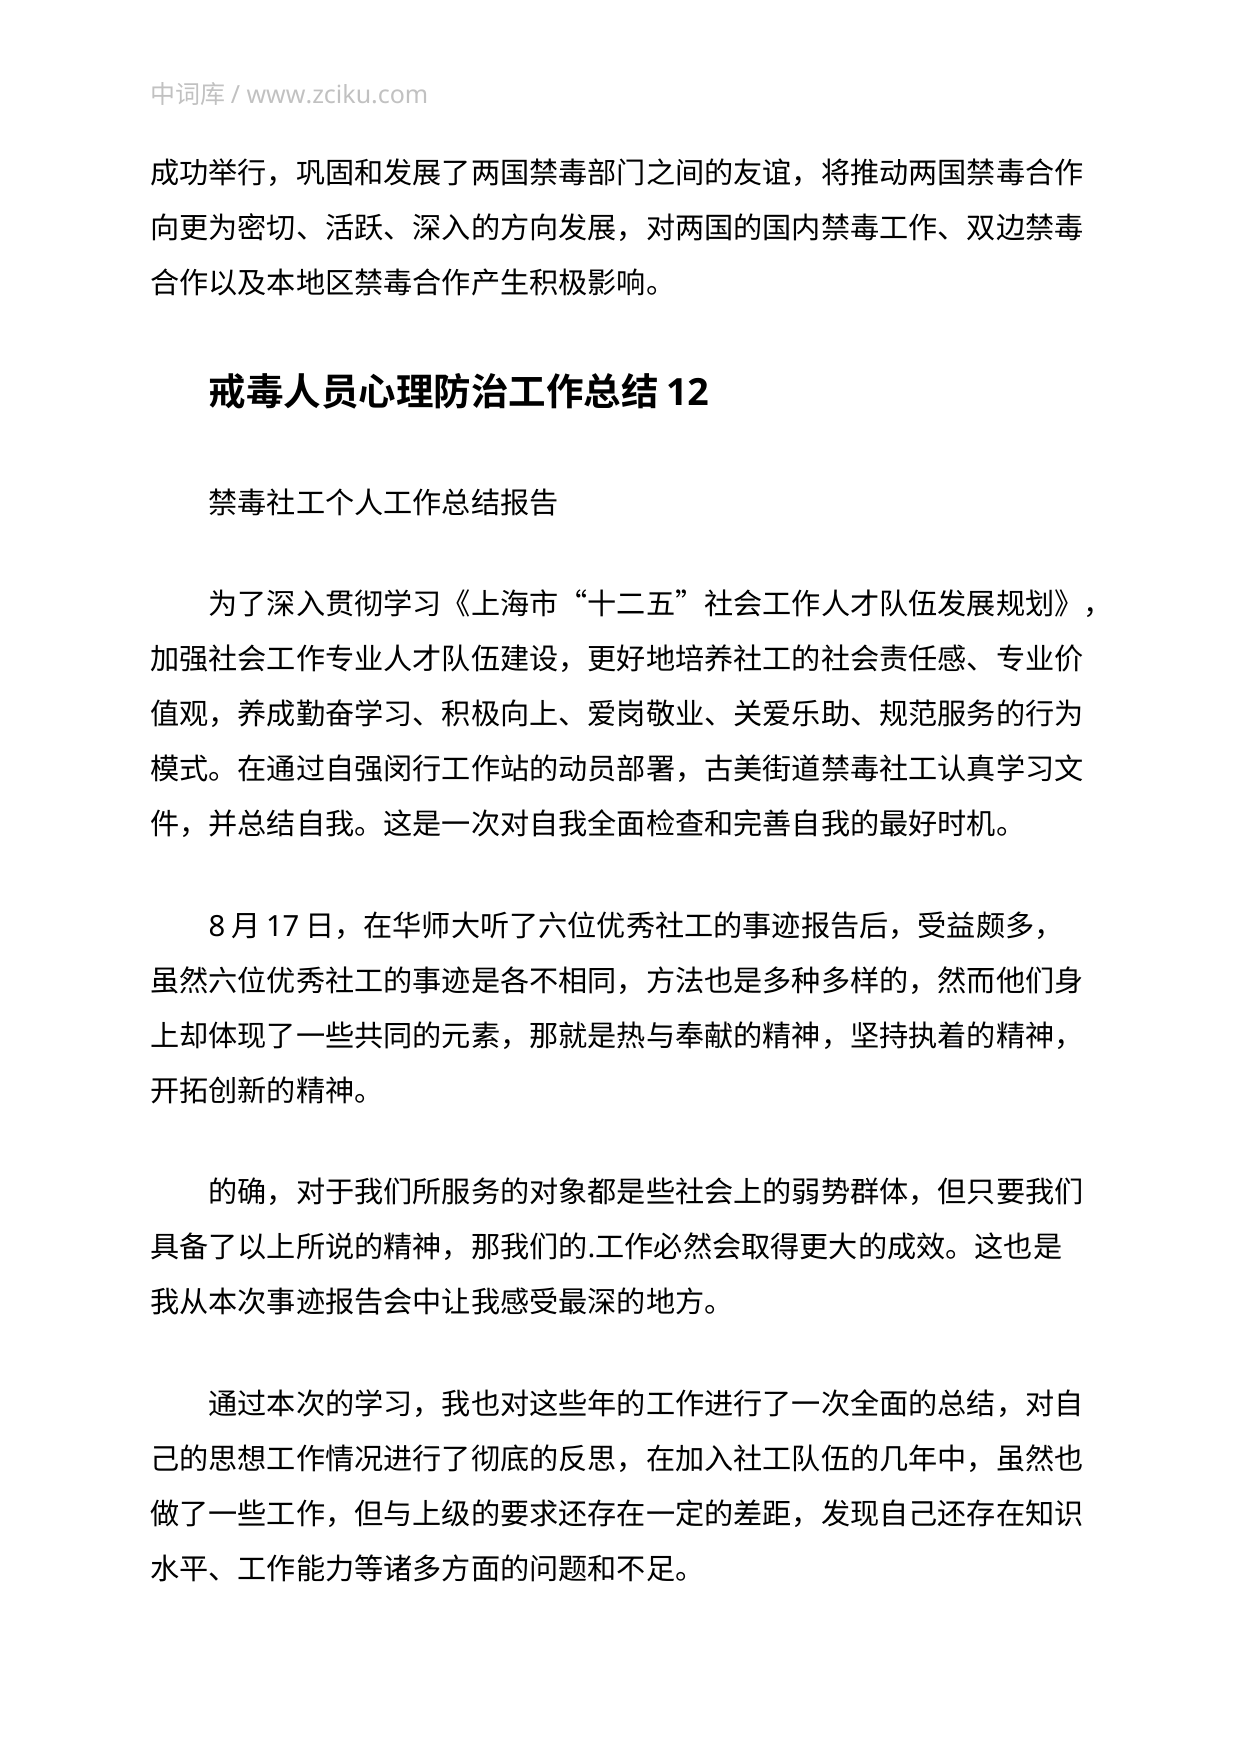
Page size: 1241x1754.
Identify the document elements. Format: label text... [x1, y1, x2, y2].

text 为了深入贯彻学习《上海市“十二五”社会工作人才队伍发展规划》，加强社会工作专业人才队伍建设，更好地培养社工的社会责任感、专业价值观，养成勤奋学习、积极向上、爱岗敬业、关爱乐助、规范服务的行为模式。在通过自强闵行工作站的动员部署，古美街道禁毒社工认真学习文件，并总结自我。这是一次对自我全面检查和完善自我的最好时机。 [150, 581, 1090, 843]
text 通过本次的学习，我也对这些年的工作进行了一次全面的总结，对自己的思想工作情况进行了彻底的反思，在加入社工队伍的几年中，虽然也做了一些工作，但与上级的要求还存在一定的差距，发现自己还存在知识水平、工作能力等诸多方面的问题和不足。 [150, 1381, 1090, 1587]
text 8月17日，在华师大听了六位优秀社工的事迹报告后，受益颇多，虽然六位优秀社工的事迹是各不相同，方法也是多种多样的，然而他们身上却体现了一些共同的元素，那就是热与奉献的精神，坚持执着的精神，开拓创新的精神。 [150, 902, 1090, 1109]
text 的确，对于我们所服务的对象都是些社会上的弱势群体，但只要我们具备了以上所说的精神，那我们的.工作必然会取得更大的成效。这也是我从本次事迹报告会中让我感受最深的地方。 [150, 1169, 1090, 1321]
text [150, 150, 1090, 302]
text 禁毒社工个人工作总结报告 [150, 479, 1090, 521]
text 戒毒人员心理防治工作总结12 [150, 362, 1090, 416]
